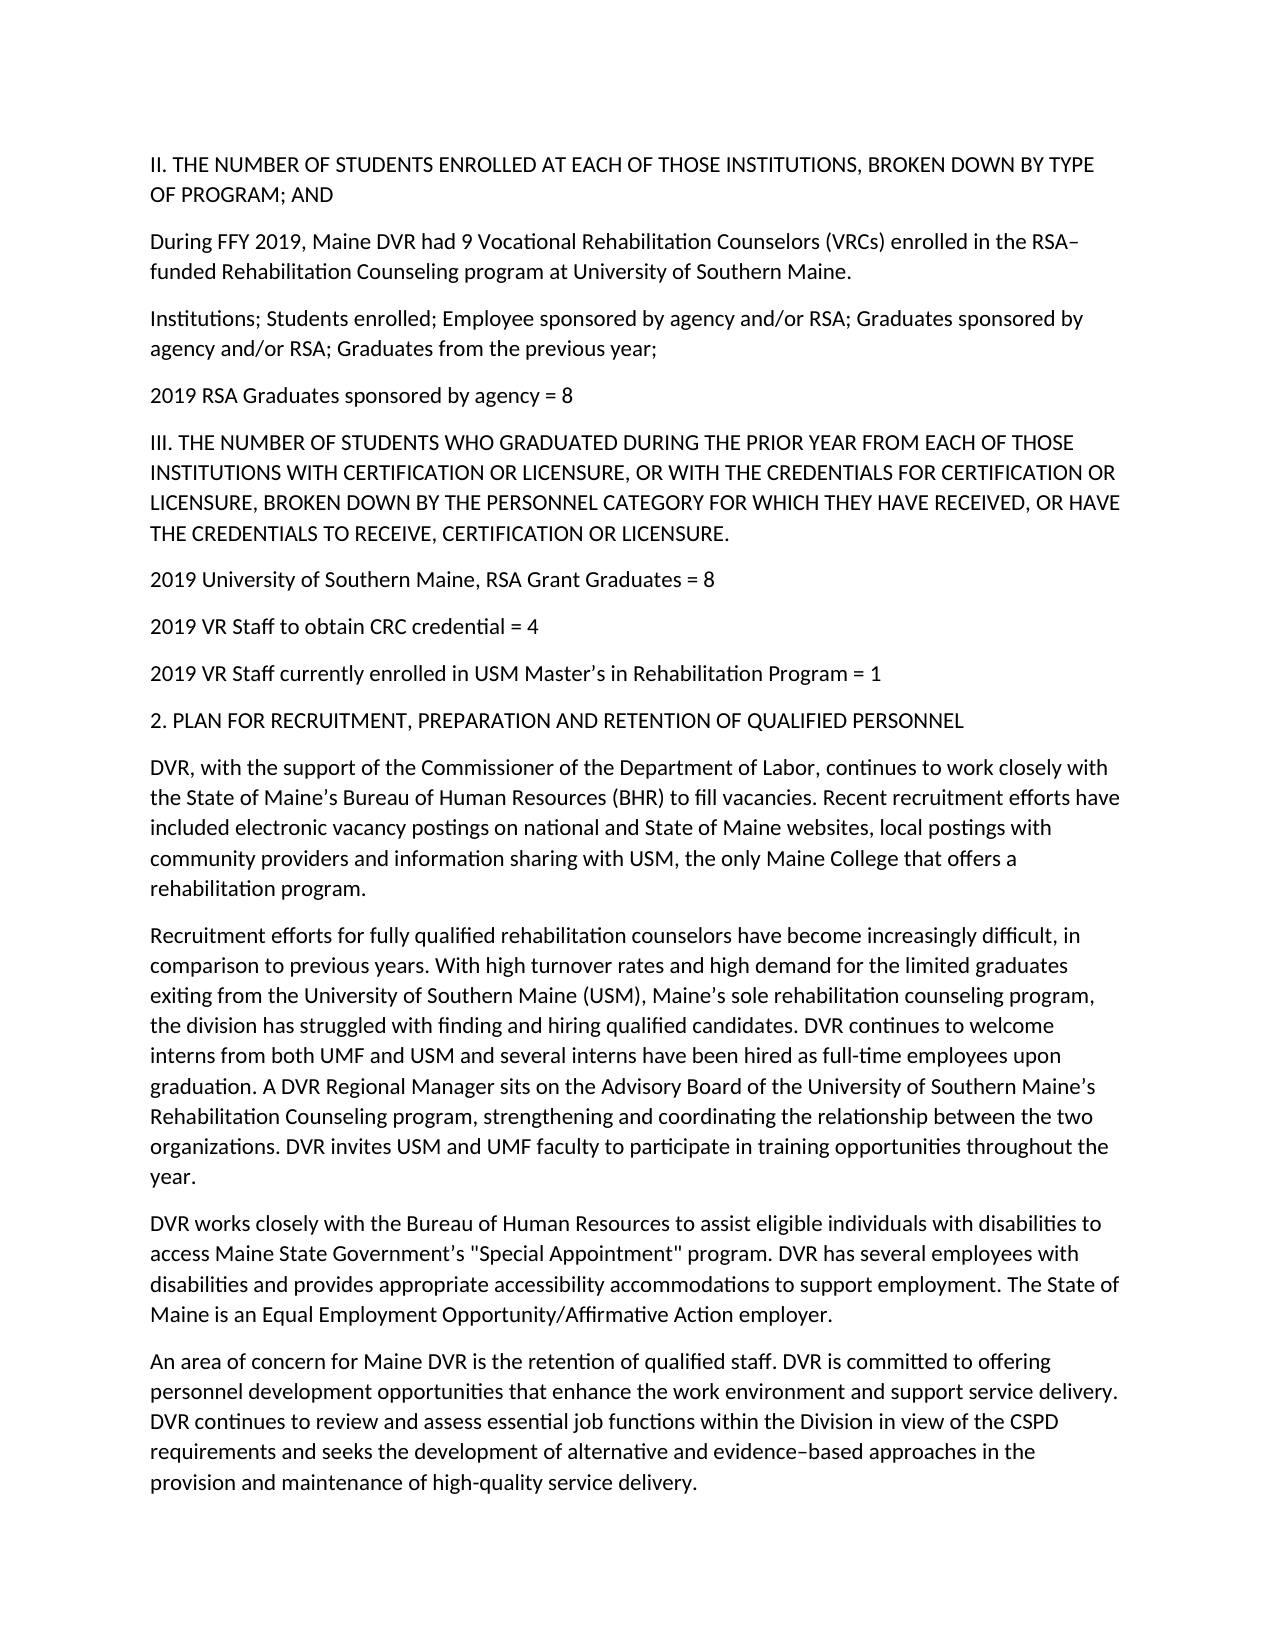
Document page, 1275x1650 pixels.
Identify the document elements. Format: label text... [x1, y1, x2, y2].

text DVR, with the support of the Commissioner of the Department of Labor, continues to work closely with the State of Maine’s Bureau of Human Resources (BHR) to fill vacancies. Recent recruitment efforts have included electronic vacancy postings on national and State of Maine websites, local postings with community providers and information sharing with USM, the only Maine College that offers a rehabilitation program. [150, 753, 1125, 902]
text II. THE NUMBER OF STUDENTS ENROLLED AT EACH OF THOSE INSTITUTIONS, BROKEN DOWN BY TYPE OF PROGRAM; AND [150, 150, 1125, 208]
text III. THE NUMBER OF STUDENTS WHO GRADUATED DURING THE PRIOR YEAR FROM EACH OF THOSE INSTITUTIONS WITH CERTIFICATION OR LICENSURE, OR WITH THE CREDENTIALS FOR CERTIFICATION OR LICENSURE, BROKEN DOWN BY THE PERSONNEL CATEGORY FOR WHICH THEY HAVE RECEIVED, OR HAVE THE CREDENTIALS TO RECEIVE, CERTIFICATION OR LICENSURE. [150, 428, 1125, 547]
text An area of concern for Maine DVR is the retention of qualified staff. DVR is committed to offering personnel development opportunities that enhance the work environment and support service delivery. DVR continues to review and assess essential job functions within the Division in view of the CSPD requirements and seeks the development of alternative and evidence–based approaches in the provision and maintenance of high-quality service delivery. [150, 1347, 1125, 1496]
text 2019 VR Staff to obtain CRC credential = 4 [150, 612, 1125, 641]
text 2019 RSA Graduates sponsored by agency = 8 [150, 381, 1125, 409]
text Recruitment efforts for fully qualified rehabilitation counselors have become increasingly difficult, in comparison to previous years. With high turnover rates and high demand for the limited graduates exiting from the University of Southern Maine (USM), Maine’s sole rehabilitation counseling program, the division has struggled with finding and hiring qualified candidates. DVR continues to welcome interns from both UMF and USM and several interns have been hired as full-time employees upon graduation. A DVR Regional Manager sits on the Advisory Board of the University of Southern Maine’s Rehabilitation Counseling program, strengthening and coordinating the relationship between the two organizations. DVR invites USM and UMF faculty to participate in training opportunities throughout the year. [150, 921, 1125, 1191]
text 2019 University of Southern Maine, RSA Grant Graduates = 8 [150, 566, 1125, 594]
text During FFY 2019, Maine DVR had 9 Vocational Rehabilitation Counselors (VRCs) enrolled in the RSA–funded Rehabilitation Counseling program at University of Southern Maine. [150, 227, 1125, 285]
text 2019 VR Staff currently enrolled in USM Master’s in Rehabilitation Program = 1 [150, 659, 1125, 687]
text Institutions; Students enrolled; Employee sponsored by agency and/or RSA; Graduates sponsored by agency and/or RSA; Graduates from the previous year; [150, 304, 1125, 362]
text 2. PLAN FOR RECRUITMENT, PREPARATION AND RETENTION OF QUALIFIED PERSONNEL [150, 706, 1125, 734]
text DVR works closely with the Bureau of Human Resources to assist eligible individuals with disabilities to access Maine State Government’s "Special Appointment" program. DVR has several employees with disabilities and provides appropriate accessibility accommodations to support employment. The State of Maine is an Equal Employment Opportunity/Affirmative Action employer. [150, 1209, 1125, 1328]
